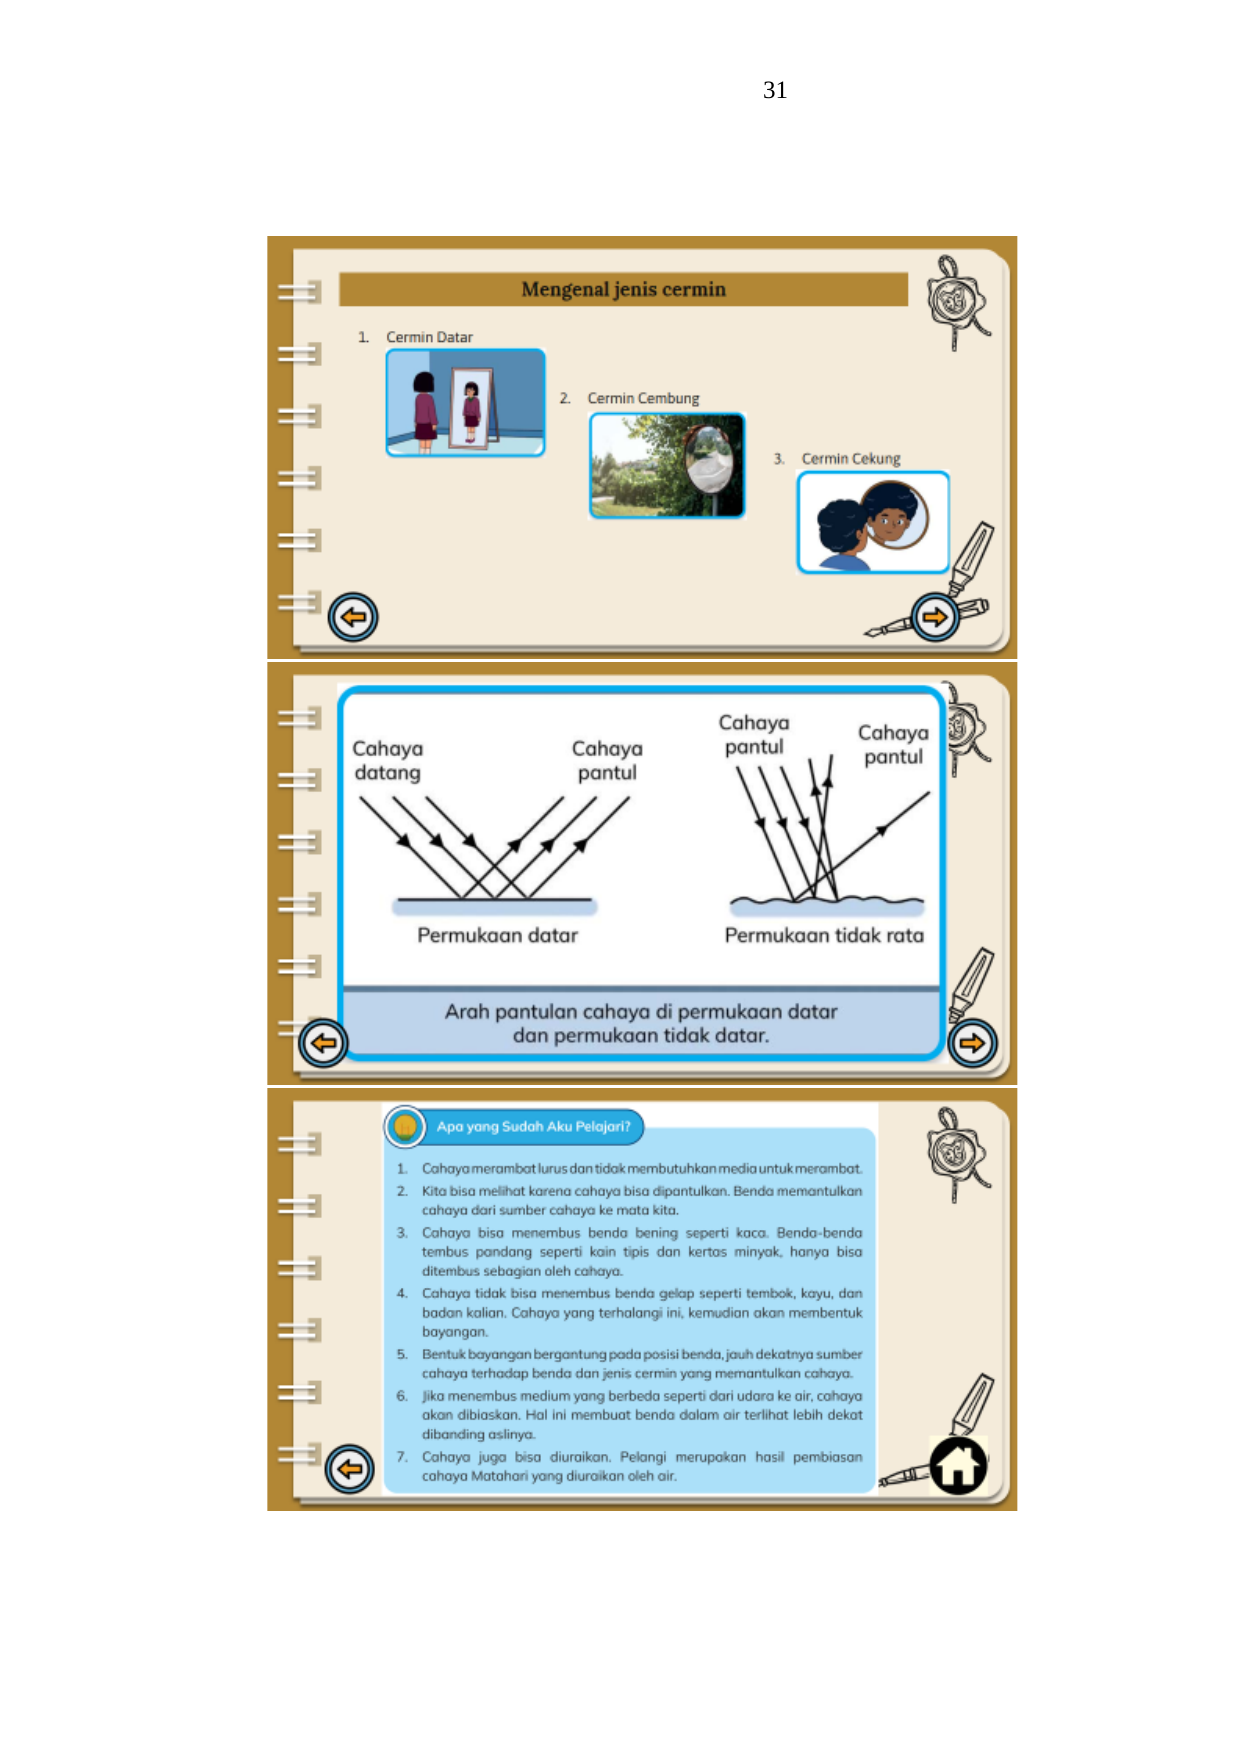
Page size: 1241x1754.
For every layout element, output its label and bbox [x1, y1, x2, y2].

picture [267, 1088, 1018, 1511]
picture [267, 662, 1018, 1085]
picture [267, 236, 1018, 659]
